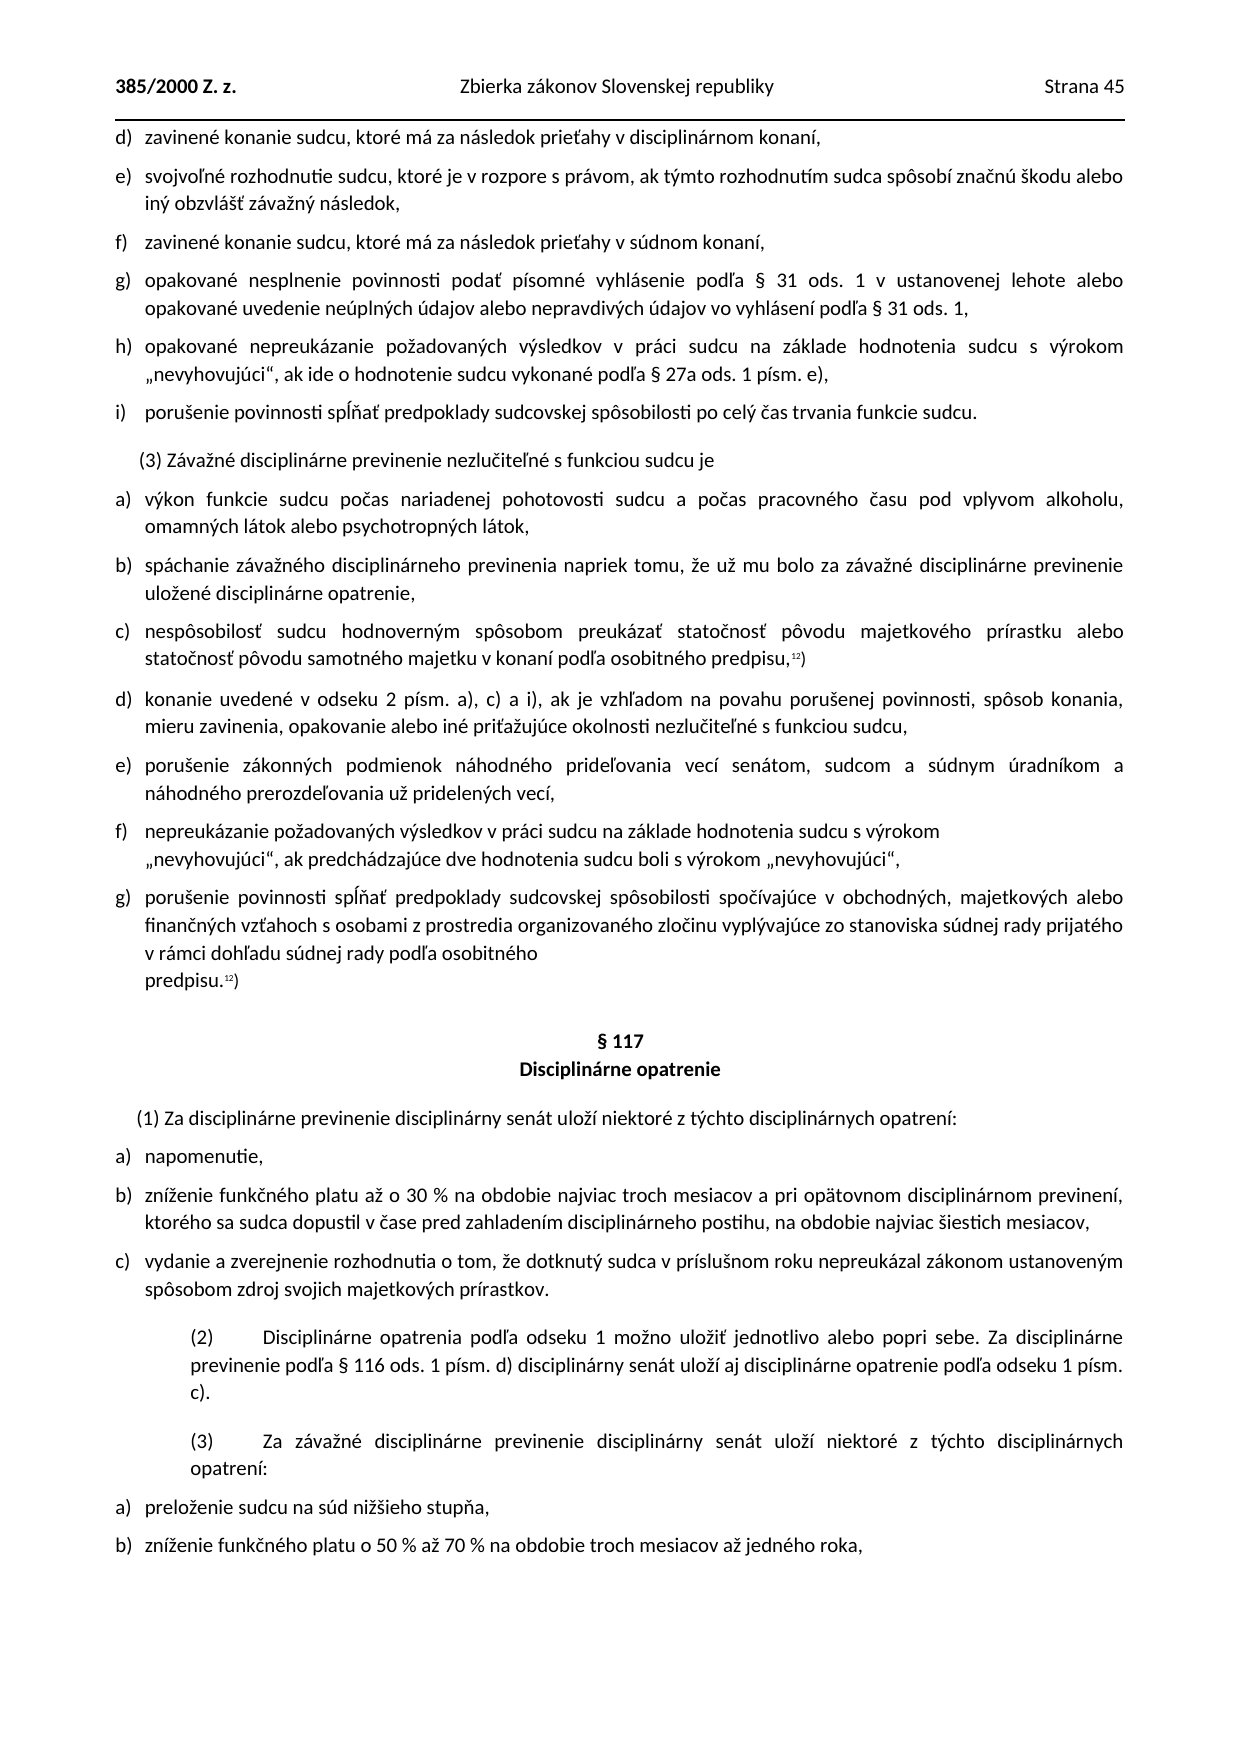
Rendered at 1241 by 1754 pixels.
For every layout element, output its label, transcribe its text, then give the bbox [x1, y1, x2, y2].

text „nevyhovujúci“, ak predchádzajúce dve hodnotenia sudcu boli s výrokom „nevyhovujúci“, [144, 846, 1125, 871]
text predpisu.12) [144, 968, 1125, 993]
list spáchanie závažného disciplinárneho previnenia napriek tomu, že už mu bolo za závažné disciplinárne previnenie uložené disciplinárne opatrenie, [115, 552, 1125, 605]
text Disciplinárne opatrenie [124, 1057, 1116, 1082]
list vydanie a zverejnenie rozhodnutia o tom, že dotknutý sudca v príslušnom roku nepreukázal zákonom ustanoveným spôsobom zdroj svojich majetkových prírastkov. [115, 1248, 1125, 1301]
list výkon funkcie sudcu počas nariadenej pohotovosti sudcu a počas pracovného času pod vplyvom alkoholu, omamných látok alebo psychotropných látok, [115, 486, 1125, 539]
list zavinené konanie sudcu, ktoré má za následok prieťahy v súdnom konaní, [115, 229, 1125, 254]
list Za závažné disciplinárne previnenie disciplinárny senát uloží niektoré z týchto disciplinárnych opatrení: [190, 1428, 1125, 1481]
list napomenutie, [115, 1143, 1125, 1169]
list zníženie funkčného platu o 50 % až 70 % na obdobie troch mesiacov až jedného roka, [115, 1532, 1125, 1558]
list preloženie sudcu na súd nižšieho stupňa, [115, 1494, 1125, 1519]
text (3) Závažné disciplinárne previnenie nezlučiteľné s funkciou sudcu je [139, 448, 1125, 473]
list zavinené konanie sudcu, ktoré má za následok prieťahy v disciplinárnom konaní, [115, 101, 1125, 150]
list nespôsobilosť sudcu hodnoverným spôsobom preukázať statočnosť pôvodu majetkového prírastku alebo statočnosť pôvodu samotného majetku v konaní podľa osobitného predpisu,12) [115, 618, 1125, 671]
text (1) Za disciplinárne previnenie disciplinárny senát uloží niektoré z týchto disciplinárnych opatrení: [113, 1105, 1125, 1130]
list porušenie povinnosti spĺňať predpoklady sudcovskej spôsobilosti po celý čas trvania funkcie sudcu. [115, 399, 1125, 425]
list opakované nesplnenie povinnosti podať písomné vyhlásenie podľa § 31 ods. 1 v ustanovenej lehote alebo opakované uvedenie neúplných údajov alebo nepravdivých údajov vo vyhlásení podľa § 31 ods. 1, [115, 267, 1125, 320]
text § 117 [124, 1028, 1116, 1054]
list porušenie zákonných podmienok náhodného prideľovania vecí senátom, sudcom a súdnym úradníkom a náhodného prerozdeľovania už pridelených vecí, [115, 752, 1125, 805]
list konanie uvedené v odseku 2 písm. a), c) a i), ak je vzhľadom na povahu porušenej povinnosti, spôsob konania, mieru zavinenia, opakovanie alebo iné priťažujúce okolnosti nezlučiteľné s funkciou sudcu, [115, 686, 1125, 739]
list opakované nepreukázanie požadovaných výsledkov v práci sudcu na základe hodnotenia sudcu s výrokom „nevyhovujúci“, ak ide o hodnotenie sudcu vykonané podľa § 27a ods. 1 písm. e), [115, 333, 1125, 386]
list Disciplinárne opatrenia podľa odseku 1 možno uložiť jednotlivo alebo popri sebe. Za disciplinárne previnenie podľa § 116 ods. 1 písm. d) disciplinárny senát uloží aj disciplinárne opatrenie podľa odseku 1 písm. c). [190, 1324, 1125, 1405]
list zníženie funkčného platu až o 30 % na obdobie najviac troch mesiacov a pri opätovnom disciplinárnom previnení, ktorého sa sudca dopustil v čase pred zahladením disciplinárneho postihu, na obdobie najviac šiestich mesiacov, [115, 1182, 1125, 1235]
list svojvoľné rozhodnutie sudcu, ktoré je v rozpore s právom, ak týmto rozhodnutím sudca spôsobí značnú škodu alebo iný obzvlášť závažný následok, [115, 163, 1125, 216]
list porušenie povinnosti spĺňať predpoklady sudcovskej spôsobilosti spočívajúce v obchodných, majetkových alebo finančných vzťahoch s osobami z prostredia organizovaného zločinu vyplývajúce zo stanoviska súdnej rady prijatého v rámci dohľadu súdnej rady podľa osobitného [115, 884, 1125, 965]
list nepreukázanie požadovaných výsledkov v práci sudcu na základe hodnotenia sudcu s výrokom [115, 818, 1125, 843]
